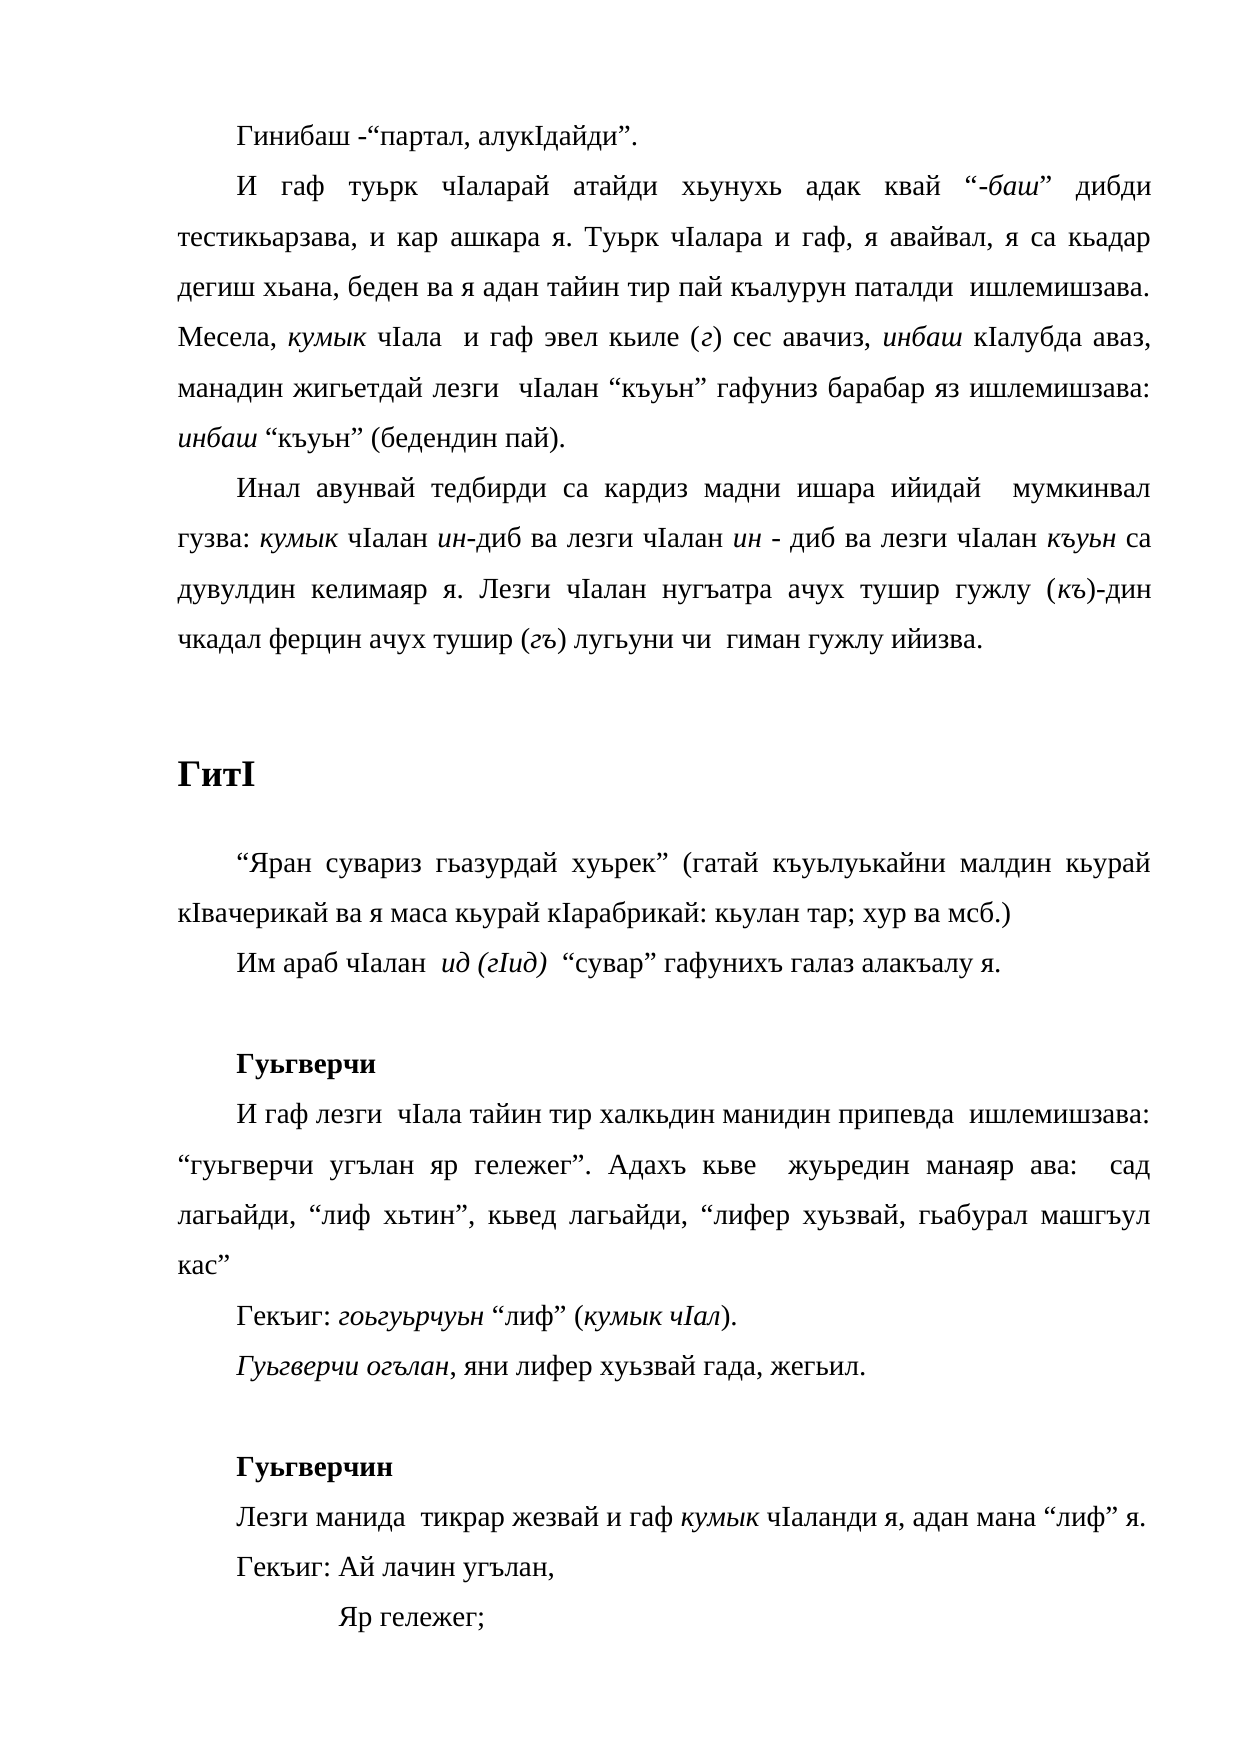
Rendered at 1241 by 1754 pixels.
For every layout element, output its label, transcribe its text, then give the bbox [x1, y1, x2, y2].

text Гуьгверчин [177, 1449, 1152, 1482]
subtitle ГитI [177, 751, 1152, 794]
text Лезги манида тикрар жезвай и гаф кумык чIаланди я, адан мана “лиф” я. [177, 1499, 1152, 1532]
text И гаф лезги чIала тайин тир халкьдин манидин припевда ишлемишзава: “гуьгверчи угълан яр гележег”. Адахъ кьве жуьредин манаяр ава: сад лагьайди, “лиф хьтин”, кьвед лагьайди, “лифер хуьзвай, гьабурал машгъул кас” [177, 1096, 1152, 1281]
text “Яран сувариз гьазурдай хуьрек” (гатай къуьлуькайни малдин кьурай кIвачерикай ва я маса кьурай кIарабрикай: кьулан тар; хур ва мсб.) [177, 845, 1152, 929]
text Гуьгверчи огълан, яни лифер хуьзвай гада, жегьил. [177, 1348, 1152, 1382]
text Им араб чIалан ид (гIид) “сувар” гафунихъ галаз алакъалу я. [177, 946, 1152, 979]
text И гаф туьрк чIаларай атайди хьунухь адак квай “-баш” дибди тестикьарзава, и кар ашкара я. Туьрк чIалара и гаф, я авайвал, я са кьадар дегиш хьана, беден ва я адан тайин тир пай къалурун паталди ишлемишзава. Месела, кумык чIала и гаф эвел кьиле (г) сес авачиз, инбаш кIалубда аваз, манадин жигьетдай лезги чIалан “къуьн” гафуниз барабар яз ишлемишзава: инбаш “къуьн” (бедендин пай). [177, 168, 1152, 453]
text Яр гележег; [177, 1599, 1152, 1633]
text Гекъиг: гоьгуьрчуьн “лиф” (кумык чIал). [177, 1298, 1152, 1331]
text Гуьгверчи [177, 1046, 1152, 1080]
text Инал авунвай тедбирди са кардиз мадни ишара ийидай мумкинвал гузва: кумык чIалан ин-диб ва лезги чIалан ин - диб ва лезги чIалан къуьн са дувулдин келимаяр я. Лезги чIалан нугъатра ачух тушир гужлу (къ)-дин чкадал ферцин ачух тушир (гъ) лугьуни чи гиман гужлу ийизва. [177, 470, 1152, 655]
text Гекъиг: Ай лачин угълан, [177, 1549, 1152, 1583]
text Гинибаш -“партал, алукIдайди”. [177, 118, 1152, 152]
